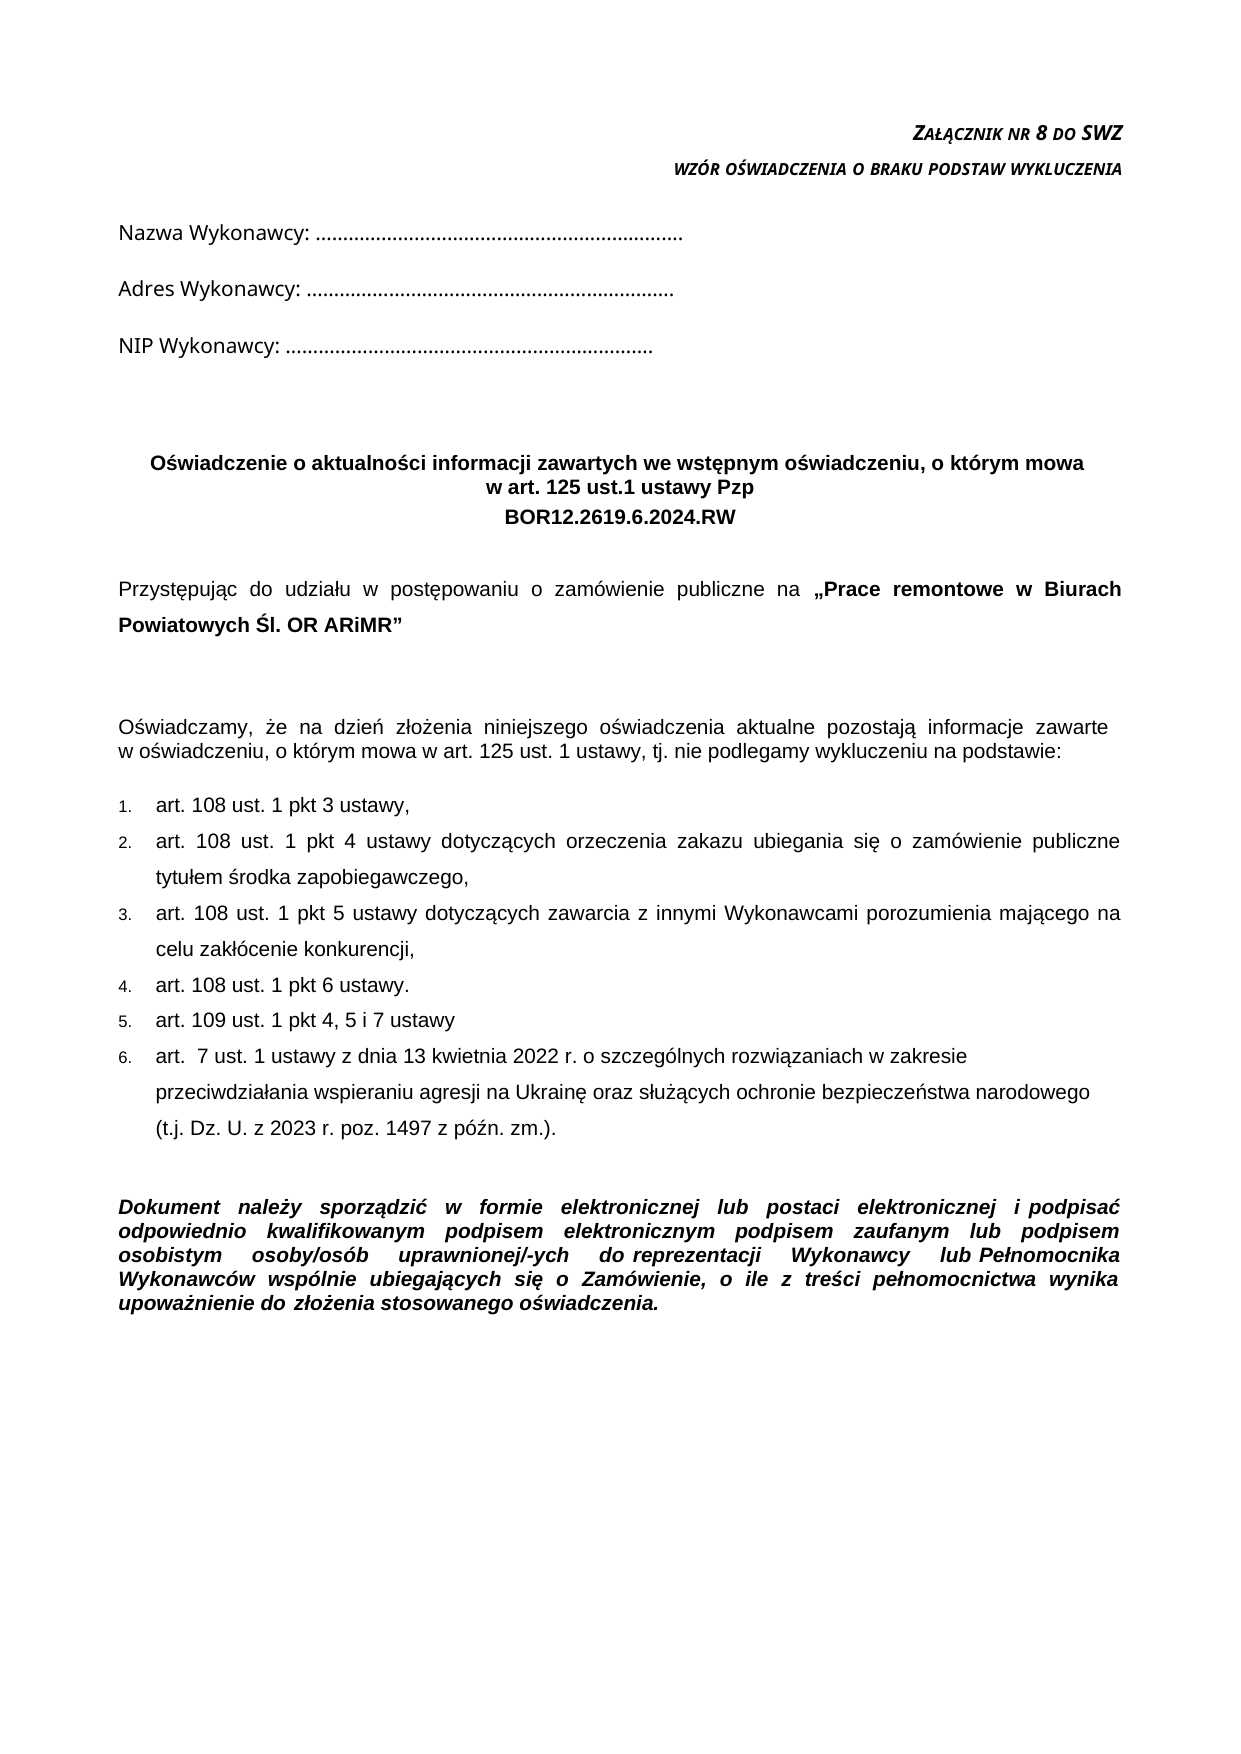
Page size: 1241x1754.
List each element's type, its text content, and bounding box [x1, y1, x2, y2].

text Załącznik nr 8 do SWZ [118, 118, 1122, 147]
text Nazwa Wykonawcy: …………………………………………………………. [118, 218, 1122, 246]
text BOR12.2619.6.2024.RW [118, 505, 1122, 529]
list art. 109 ust. 1 pkt 4, 5 i 7 ustawy [118, 1008, 1122, 1032]
text Dokument należy sporządzić w formie elektronicznej lub postaci elektronicznej i podpisać odpowiednio kwalifikowanym podpisem elektronicznym podpisem zaufanym lub podpisem osobistym osoby/osób uprawnionej/-ych do reprezentacji Wykonawcy lub Pełnomocnika Wykonawców wspólnie ubiegających się o Zamówienie, o ile z treści pełnomocnictwa wynika upoważnienie do złożenia stosowanego oświadczenia. [118, 1194, 1122, 1314]
list art. 108 ust. 1 pkt 3 ustawy, [118, 793, 1122, 817]
text Adres Wykonawcy: …………………………………………………………. [118, 274, 1122, 303]
list art. 108 ust. 1 pkt 6 ustawy. [118, 972, 1122, 996]
text Oświadczenie o aktualności informacji zawartych we wstępnym oświadczeniu, o którym mowa w art. 125 ust.1 ustawy Pzp [118, 451, 1122, 498]
text wzór oświadczenia o braku podstaw wykluczenia [118, 153, 1122, 181]
text Oświadczamy, że na dzień złożenia niniejszego oświadczenia aktualne pozostają informacje zawarte w oświadczeniu, o którym mowa w art. 125 ust. 1 ustawy, tj. nie podlegamy wykluczeniu na podstawie: [118, 714, 1122, 762]
text Przystępując do udziału w postępowaniu o zamówienie publiczne na „Prace remontowe w Biurach Powiatowych Śl. OR ARiMR” [118, 577, 1122, 636]
list art. 108 ust. 1 pkt 4 ustawy dotyczących orzeczenia zakazu ubiegania się o zamówienie publiczne tytułem środka zapobiegawczego, [118, 829, 1122, 888]
list art. 108 ust. 1 pkt 5 ustawy dotyczących zawarcia z innymi Wykonawcami porozumienia mającego na celu zakłócenie konkurencji, [118, 901, 1122, 960]
list art. 7 ust. 1 ustawy z dnia 13 kwietnia 2022 r. o szczególnych rozwiązaniach w zakresie przeciwdziałania wspieraniu agresji na Ukrainę oraz służących ochronie bezpieczeństwa narodowego (t.j. Dz. U. z 2023 r. poz. 1497 z późn. zm.). [118, 1044, 1122, 1140]
text NIP Wykonawcy: …………………………………………………………. [118, 331, 1122, 360]
